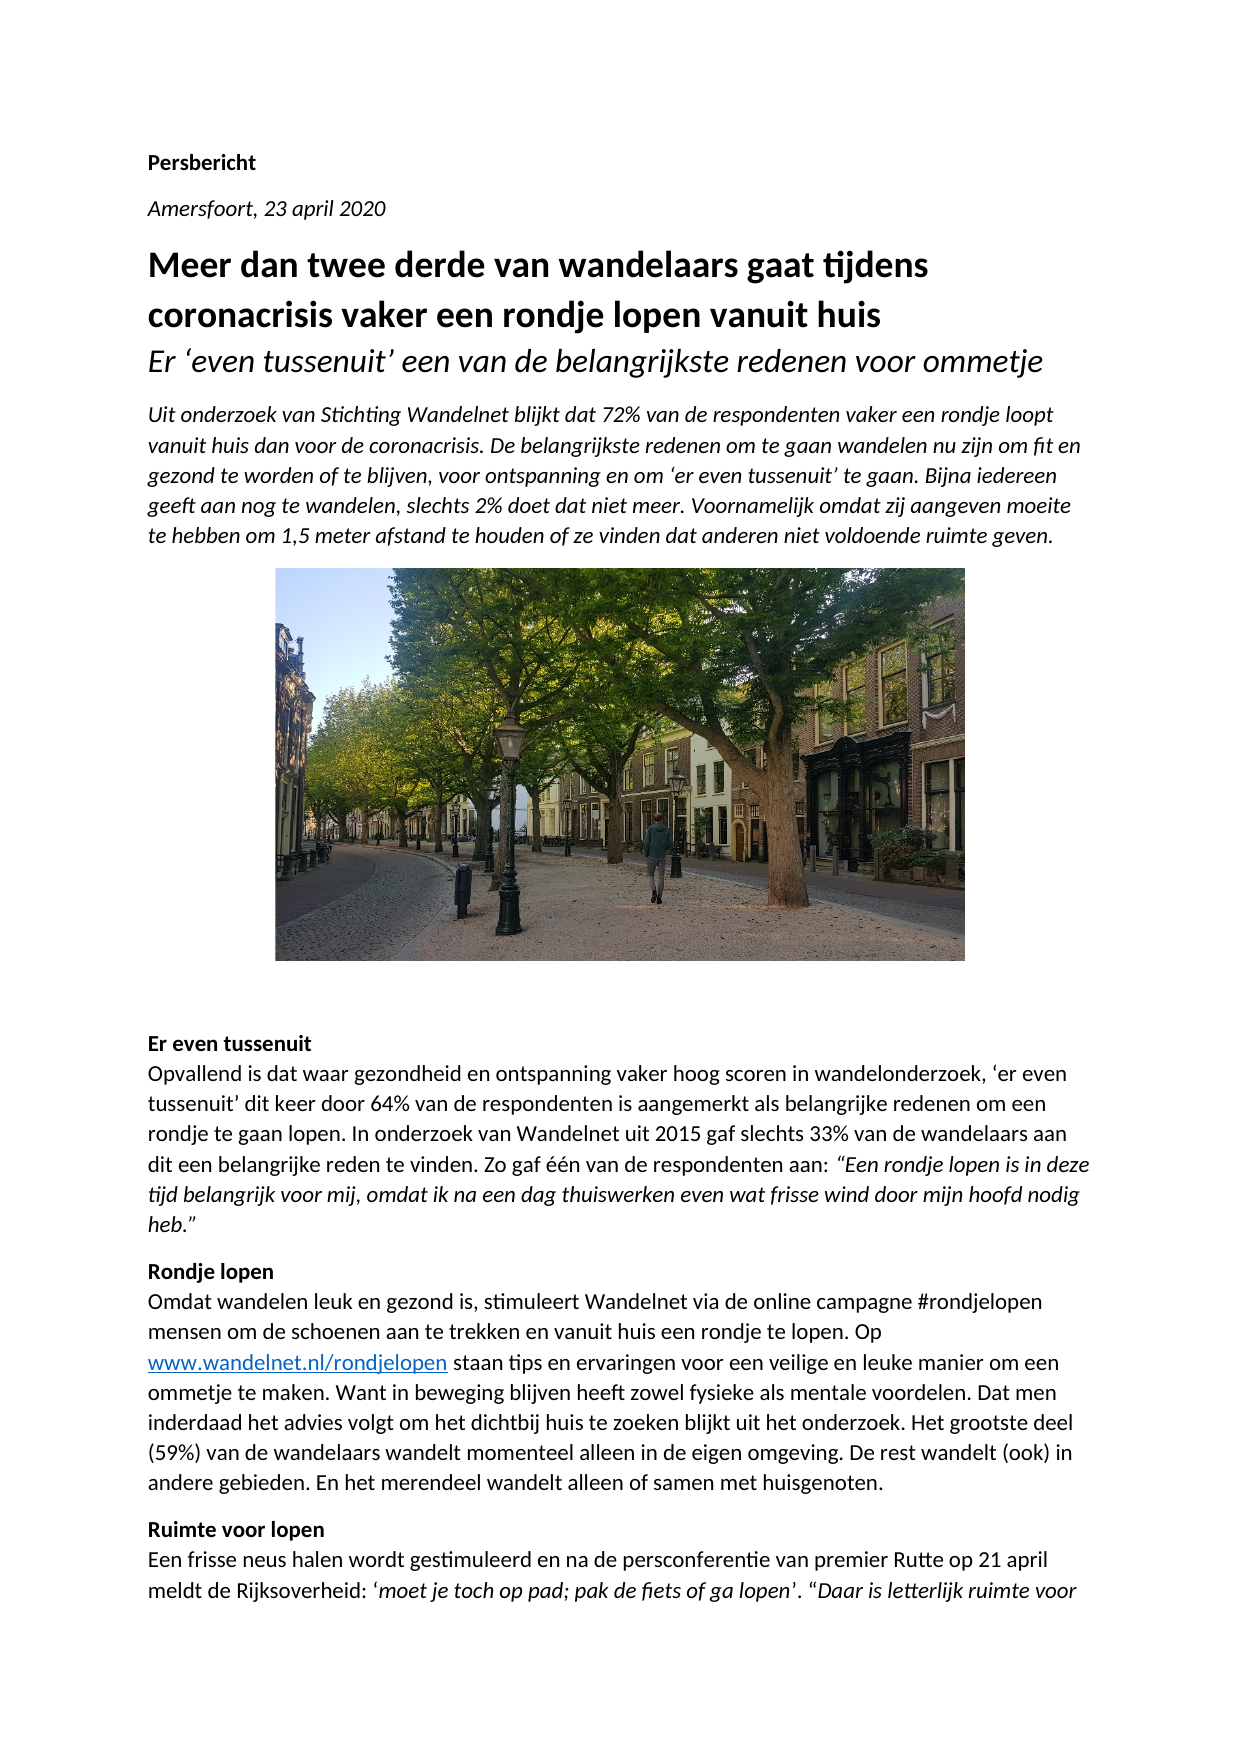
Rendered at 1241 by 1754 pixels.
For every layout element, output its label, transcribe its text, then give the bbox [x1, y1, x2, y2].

text Persbericht [148, 148, 1093, 176]
text Uit onderzoek van Stichting Wandelnet blijkt dat 72% van de respondenten vaker een rondje loopt vanuit huis dan voor de coronacrisis. De belangrijkste redenen om te gaan wandelen nu zijn om fit en gezond te worden of te blijven, voor ontspanning en om ‘er even tussenuit’ te gaan. Bijna iedereen geeft aan nog te wandelen, slechts 2% doet dat niet meer. Voornamelijk omdat zij aangeven moeite te hebben om 1,5 meter afstand te houden of ze vinden dat anderen niet voldoende ruimte geven. [148, 401, 1093, 549]
text Meer dan twee derde van wandelaars gaat tijdens coronacrisis vaker een rondje lopen vanuit huis Er ‘even tussenuit’ een van de belangrijkste redenen voor ommetje [148, 241, 1093, 381]
text Rondje lopen Omdat wandelen leuk en gezond is, stimuleert Wandelnet via de online campagne #rondjelopen mensen om de schoenen aan te trekken en vanuit huis een rondje te lopen. Op www.wandelnet.nl/rondjelopen staan tips en ervaringen voor een veilige en leuke manier om een ommetje te maken. Want in beweging blijven heeft zowel fysieke als mentale voordelen. Dat men inderdaad het advies volgt om het dichtbij huis te zoeken blijkt uit het onderzoek. Het grootste deel (59%) van de wandelaars wandelt momenteel alleen in de eigen omgeving. De rest wandelt (ook) in andere gebieden. En het merendeel wandelt alleen of samen met huisgenoten. [148, 1257, 1093, 1496]
text Amersfoort, 23 april 2020 [148, 194, 1093, 222]
text Er even tussenuit Opvallend is dat waar gezondheid en ontspanning vaker hoog scoren in wandelonderzoek, ‘er even tussenuit’ dit keer door 64% van de respondenten is aangemerkt als belangrijke redenen om een rondje te gaan lopen. In onderzoek van Wandelnet uit 2015 gaf slechts 33% van de wandelaars aan dit een belangrijke reden te vinden. Zo gaf één van de respondenten aan: “Een rondje lopen is in deze tijd belangrijk voor mij, omdat ik na een dag thuiswerken even wat frisse wind door mijn hoofd nodig heb.” [148, 1029, 1093, 1238]
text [148, 1515, 1093, 1604]
picture [275, 568, 965, 961]
